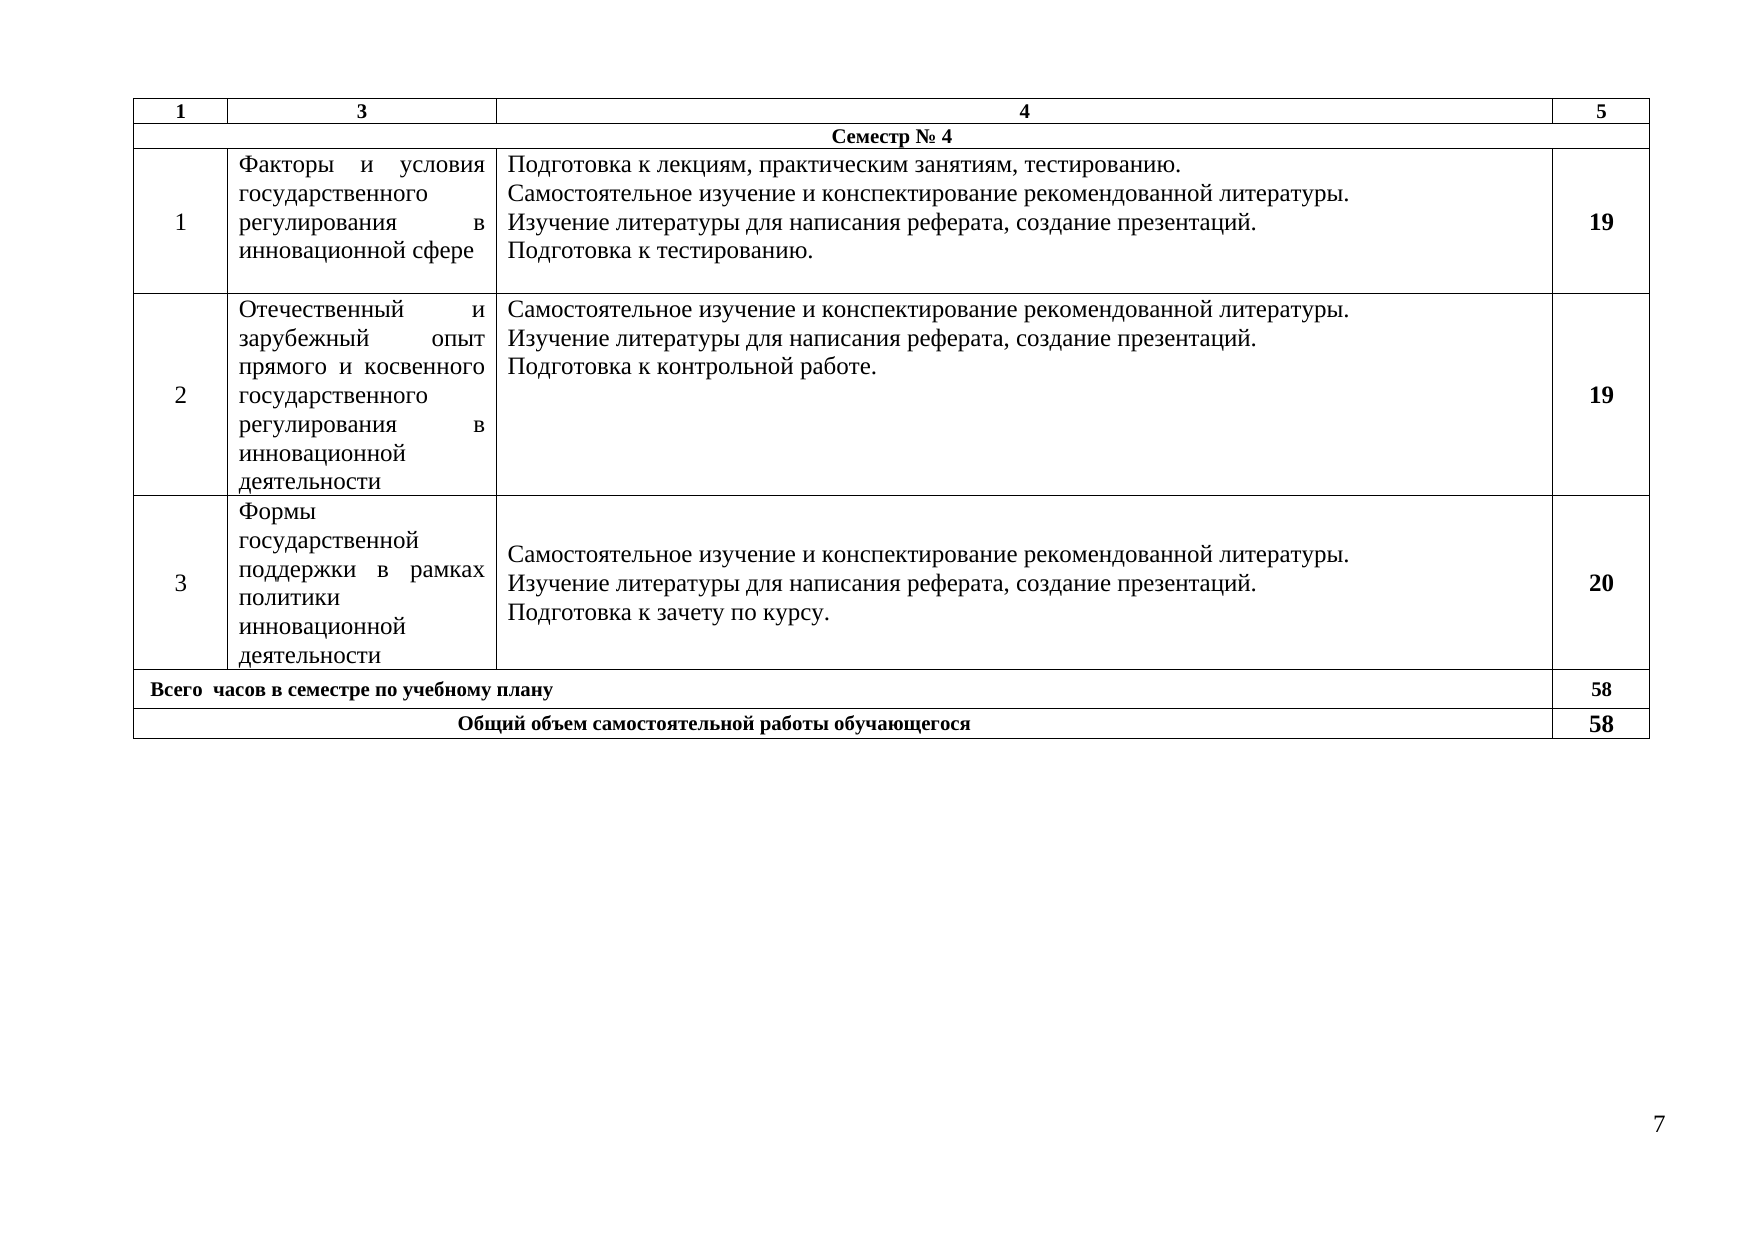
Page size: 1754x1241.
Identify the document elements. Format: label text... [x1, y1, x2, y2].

table_cell Формы государственной поддержки в рамках политики инновационной деятельности [228, 496, 496, 669]
table_cell 20 [1553, 496, 1649, 669]
table_cell 1 [134, 99, 227, 123]
table_cell Подготовка к лекциям, практическим занятиям, тестированию. Самостоятельное изучение и конспектирование рекомендованной литературы. Изучение литературы для написания реферата, создание презентаций. Подготовка к тестированию. [497, 149, 1552, 293]
table_cell 3 [228, 99, 496, 123]
table_cell 5 [1553, 99, 1649, 123]
table_cell Семестр № 4 [134, 124, 1649, 148]
table_cell 58 [1553, 670, 1649, 708]
table_cell 4 [497, 99, 1552, 123]
table_cell 19 [1553, 294, 1649, 495]
table_cell 19 [1553, 149, 1649, 293]
table_cell Всего часов в семестре по учебному плану [134, 670, 1552, 708]
table_cell Отечественный и зарубежный опыт прямого и косвенного государственного регулирования в инновационной деятельности [228, 294, 496, 495]
table_cell 58 [1553, 709, 1649, 737]
table_cell Самостоятельное изучение и конспектирование рекомендованной литературы. Изучение литературы для написания реферата, создание презентаций. Подготовка к зачету по курсу. [497, 496, 1552, 669]
table_cell Общий объем самостоятельной работы обучающегося [134, 709, 1552, 737]
table_cell Факторы и условия государственного регулирования в инновационной сфере [228, 149, 496, 293]
table_cell 2 [134, 294, 227, 495]
table_cell Самостоятельное изучение и конспектирование рекомендованной литературы. Изучение литературы для написания реферата, создание презентаций. Подготовка к контрольной работе. [497, 294, 1552, 495]
table_cell 1 [134, 149, 227, 293]
table_cell 3 [134, 496, 227, 669]
